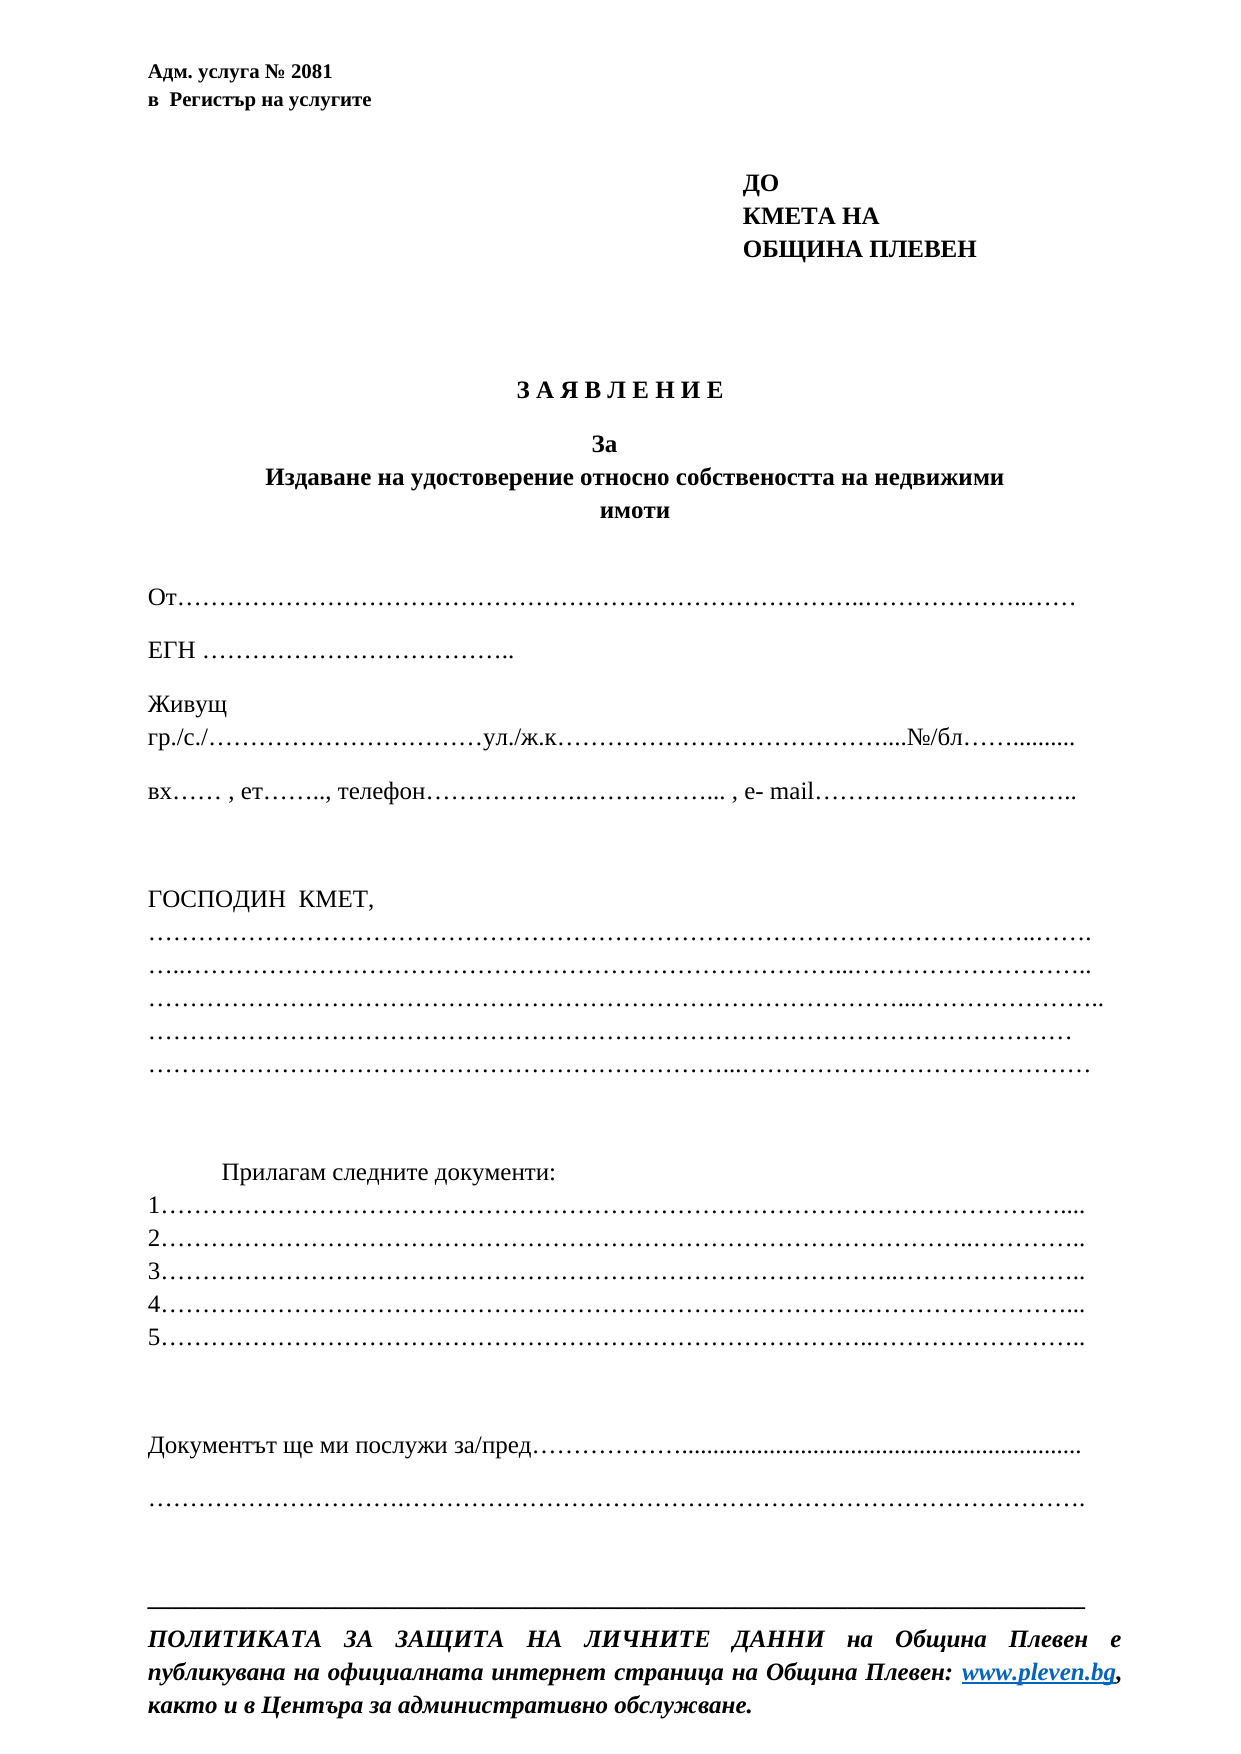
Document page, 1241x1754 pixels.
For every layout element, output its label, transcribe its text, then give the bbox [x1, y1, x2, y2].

text ДО [148, 168, 1122, 197]
text ЕГН ……………………………….. [148, 636, 1122, 664]
text имоти [148, 495, 1122, 524]
text Живущ гр./с./……………………………ул./ж.к…………………………………....№/бл…….......... [148, 689, 1122, 751]
text ГОСПОДИН КМЕТ, ……………………………………………………………………………………………..……. …..……………………………………………………………………...………………………..………………………………………………………………………………...…………………..………………………………………………………………………………………………… ……………………………………………………………...…………………………………… [148, 884, 1122, 1078]
text Документът ще ми послужи за/пред………………................................................................ [148, 1430, 1122, 1458]
text КМЕТА НА [148, 201, 1122, 230]
text вх…… , ет…….., телефон……………….……………... , е- mail………………………….. [148, 776, 1122, 805]
text ––––––––––––––––––––––––––––––––––––––––––––––––––––––––––––––––––––––––––– [148, 1591, 1122, 1620]
text От………………………………………………………………………..………………..…… [148, 582, 1122, 611]
text Адм. услуга № 2081 [148, 59, 1122, 83]
text ПОЛИТИКАТА ЗА ЗАЩИТА НА ЛИЧНИТЕ ДАННИ на Община Плевен е публикувана на официалната интернет страница на Община Плевен: www.pleven.bg, както и в Центъра за административно обслужване. [148, 1624, 1122, 1719]
text Издаване на удостоверение относно собствеността на недвижими [148, 462, 1122, 491]
text ………………………….………………………………………………………………………. [148, 1483, 1122, 1512]
text З А Я В Л Е Н И Е [443, 375, 1122, 404]
text в Регистър на услугите [148, 87, 1122, 111]
text ОБЩИНА ПЛЕВЕН [148, 234, 1122, 263]
text Прилагам следните документи: 1……………………………………………………………………………………………….... 2……………………………………………………………………………………..………….. 3……………………………………………………………………………..………………….. 4………………………………………………………………………….……………………... 5…………………………………………………………………………..…………………….. [148, 1157, 1122, 1351]
text За [443, 429, 1122, 458]
